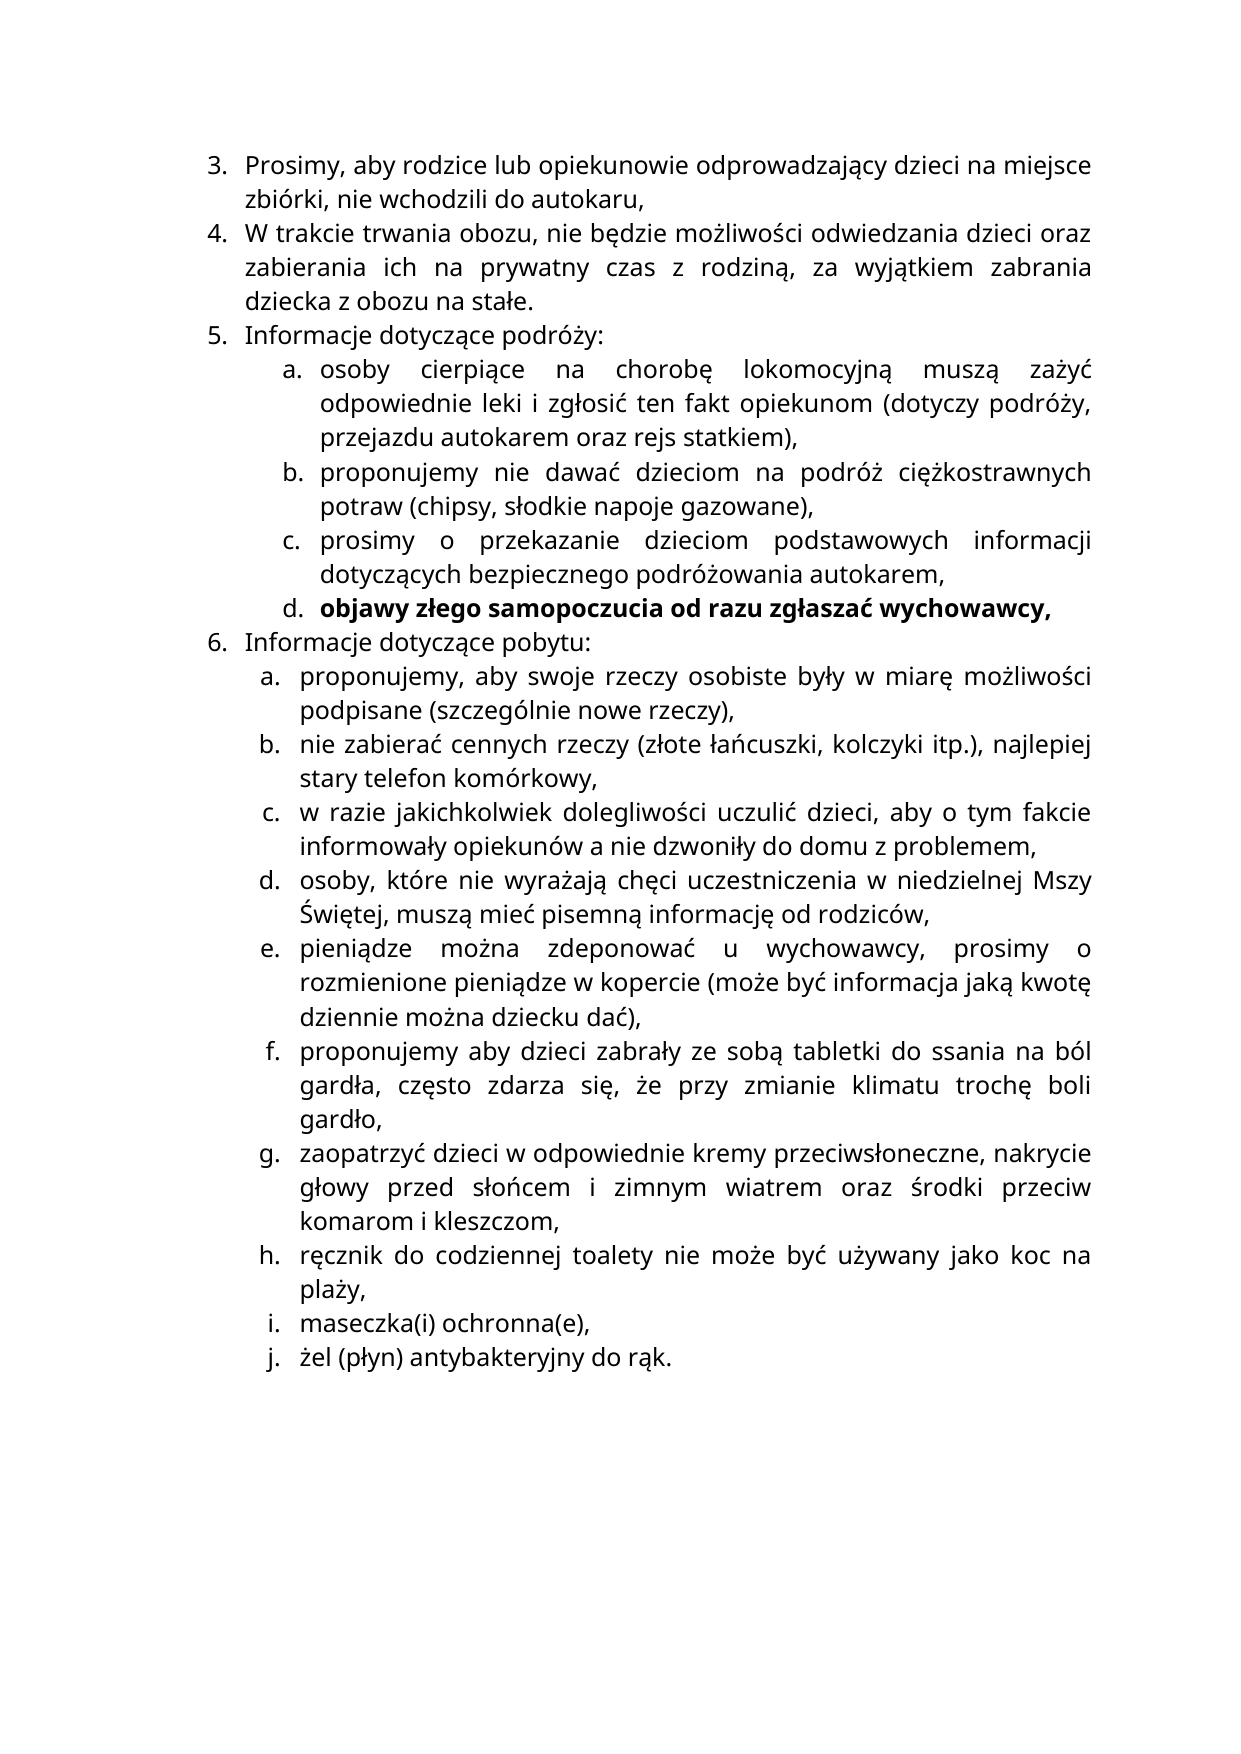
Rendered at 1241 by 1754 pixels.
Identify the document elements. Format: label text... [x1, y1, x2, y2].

list proponujemy, aby swoje rzeczy osobiste były w miarę możliwości podpisane (szczególnie nowe rzeczy), [281, 658, 1093, 727]
list objawy złego samopoczucia od razu zgłaszać wychowawcy, [282, 590, 1093, 624]
list pieniądze można zdeponować u wychowawcy, prosimy o rozmienione pieniądze w kopercie (może być informacja jaką kwotę dziennie można dziecku dać), [281, 931, 1093, 1033]
list ręcznik do codziennej toalety nie może być używany jako koc na plaży, [281, 1238, 1093, 1306]
list w razie jakichkolwiek dolegliwości uczulić dzieci, aby o tym fakcie informowały opiekunów a nie dzwoniły do domu z problemem, [281, 795, 1093, 863]
list zaopatrzyć dzieci w odpowiednie kremy przeciwsłoneczne, nakrycie głowy przed słońcem i zimnym wiatrem oraz środki przeciw komarom i kleszczom, [281, 1135, 1093, 1238]
list W trakcie trwania obozu, nie będzie możliwości odwiedzania dzieci oraz zabierania ich na prywatny czas z rodziną, za wyjątkiem zabrania dziecka z obozu na stałe. [207, 216, 1093, 318]
list żel (płyn) antybakteryjny do rąk. [281, 1340, 1093, 1374]
list osoby cierpiące na chorobę lokomocyjną muszą zażyć odpowiednie leki i zgłosić ten fakt opiekunom (dotyczy podróży, przejazdu autokarem oraz rejs statkiem), [282, 352, 1093, 454]
list proponujemy nie dawać dzieciom na podróż ciężkostrawnych potraw (chipsy, słodkie napoje gazowane), [282, 454, 1093, 522]
list nie zabierać cennych rzeczy (złote łańcuszki, kolczyki itp.), najlepiej stary telefon komórkowy, [281, 727, 1093, 795]
list Informacje dotyczące pobytu: [207, 624, 1093, 658]
list proponujemy aby dzieci zabrały ze sobą tabletki do ssania na ból gardła, często zdarza się, że przy zmianie klimatu trochę boli gardło, [281, 1033, 1093, 1135]
list prosimy o przekazanie dzieciom podstawowych informacji dotyczących bezpiecznego podróżowania autokarem, [282, 522, 1093, 590]
list osoby, które nie wyrażają chęci uczestniczenia w niedzielnej Mszy Świętej, muszą mieć pisemną informację od rodziców, [281, 863, 1093, 931]
list Prosimy, aby rodzice lub opiekunowie odprowadzający dzieci na miejsce zbiórki, nie wchodzili do autokaru, [207, 148, 1093, 216]
list maseczka(i) ochronna(e), [281, 1306, 1093, 1340]
list Informacje dotyczące podróży: [207, 318, 1093, 352]
